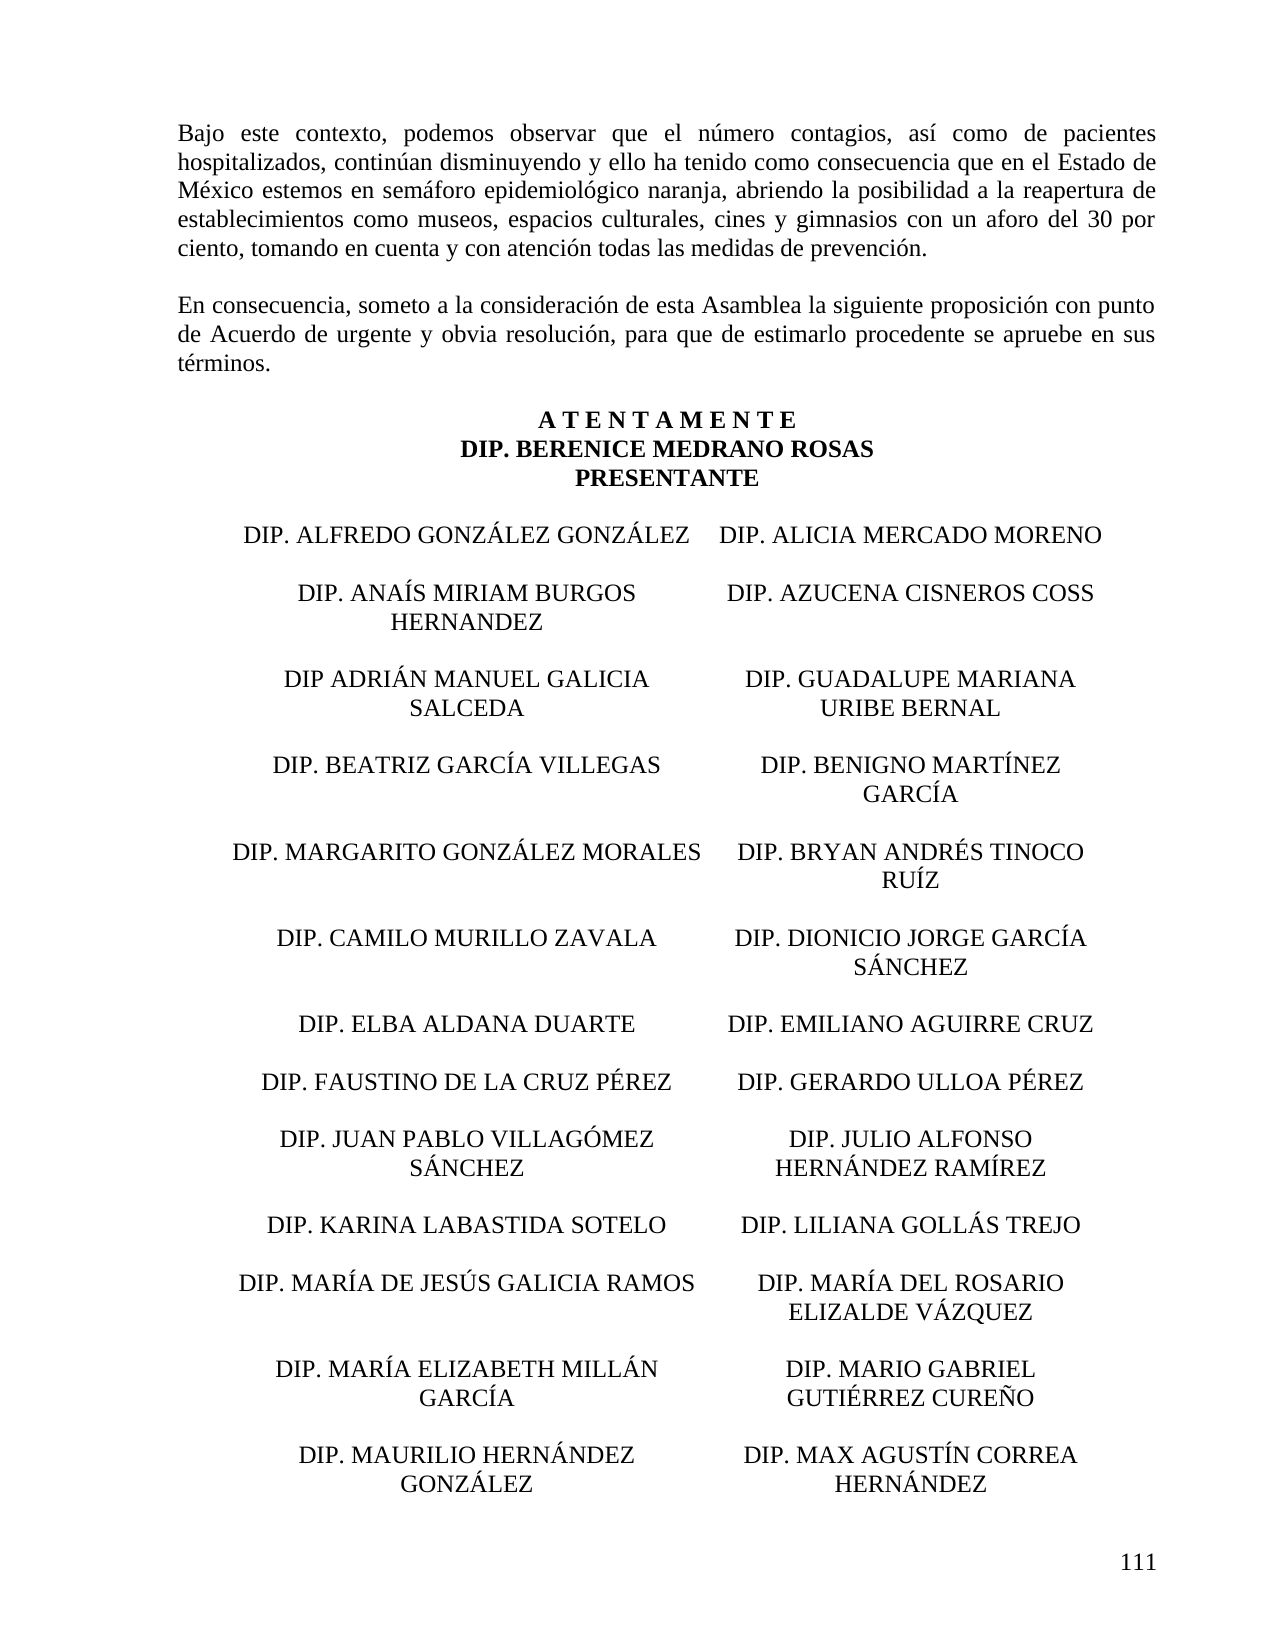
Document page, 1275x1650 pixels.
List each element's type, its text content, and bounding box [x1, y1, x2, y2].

table_cell DIP. BEATRIZ GARCÍA VILLEGAS [223, 751, 710, 837]
text Bajo este contexto, podemos observar que el número contagios, así como de pacientes hospitalizados, continúan disminuyendo y ello ha tenido como consecuencia que en el Estado de México estemos en semáforo epidemiológico naranja, abriendo la posibilidad a la reapertura de establecimientos como museos, espacios culturales, cines y gimnasios con un aforo del 30 por ciento, tomando en cuenta y con atención todas las medidas de prevención. [177, 118, 1157, 262]
text En consecuencia, someto a la consideración de esta Asamblea la siguiente proposición con punto de Acuerdo de urgente y obvia resolución, para que de estimarlo procedente se apruebe en sus términos. [177, 291, 1157, 377]
table_cell DIP. MARÍA DE JESÚS GALICIA RAMOS [223, 1268, 710, 1354]
table_cell DIP. CAMILO MURILLO ZAVALA [223, 923, 710, 1009]
table_cell DIP ADRIÁN MANUEL GALICIA SALCEDA [223, 664, 710, 751]
table_cell DIP. JUAN PABLO VILLAGÓMEZ SÁNCHEZ [223, 1124, 710, 1211]
table_header DIP. ALFREDO GONZÁLEZ GONZÁLEZ [223, 521, 710, 578]
table_cell DIP. ANAÍS MIRIAM BURGOS HERNANDEZ [223, 578, 710, 664]
table_cell DIP. JULIO ALFONSO HERNÁNDEZ RAMÍREZ [710, 1124, 1111, 1211]
table_cell DIP. ELBA ALDANA DUARTE [223, 1009, 710, 1067]
text DIP. BERENICE MEDRANO ROSAS [177, 434, 1157, 463]
table_cell DIP. FAUSTINO DE LA CRUZ PÉREZ [223, 1067, 710, 1124]
table_cell DIP. LILIANA GOLLÁS TREJO [710, 1211, 1111, 1268]
table_cell DIP. MAURILIO HERNÁNDEZ GONZÁLEZ [223, 1441, 710, 1527]
table_cell DIP. MARGARITO GONZÁLEZ MORALES [223, 837, 710, 923]
table_cell DIP. KARINA LABASTIDA SOTELO [223, 1211, 710, 1268]
table_cell DIP. MAX AGUSTÍN CORREA HERNÁNDEZ [710, 1441, 1111, 1527]
table_cell DIP. MARÍA DEL ROSARIO ELIZALDE VÁZQUEZ [710, 1268, 1111, 1354]
table_header DIP. ALICIA MERCADO MORENO [710, 521, 1111, 578]
table_cell DIP. BENIGNO MARTÍNEZ GARCÍA [710, 751, 1111, 837]
table_cell DIP. MARÍA ELIZABETH MILLÁN GARCÍA [223, 1354, 710, 1441]
table_cell DIP. GUADALUPE MARIANA URIBE BERNAL [710, 664, 1111, 751]
table_cell DIP. BRYAN ANDRÉS TINOCO RUÍZ [710, 837, 1111, 923]
table_cell DIP. EMILIANO AGUIRRE CRUZ [710, 1009, 1111, 1067]
table_cell DIP. DIONICIO JORGE GARCÍA SÁNCHEZ [710, 923, 1111, 1009]
text A T E N T A M E N T E [177, 406, 1157, 434]
table_cell DIP. AZUCENA CISNEROS COSS [710, 578, 1111, 664]
text PRESENTANTE [177, 463, 1157, 492]
table_cell DIP. GERARDO ULLOA PÉREZ [710, 1067, 1111, 1124]
table_cell DIP. MARIO GABRIEL GUTIÉRREZ CUREÑO [710, 1354, 1111, 1441]
